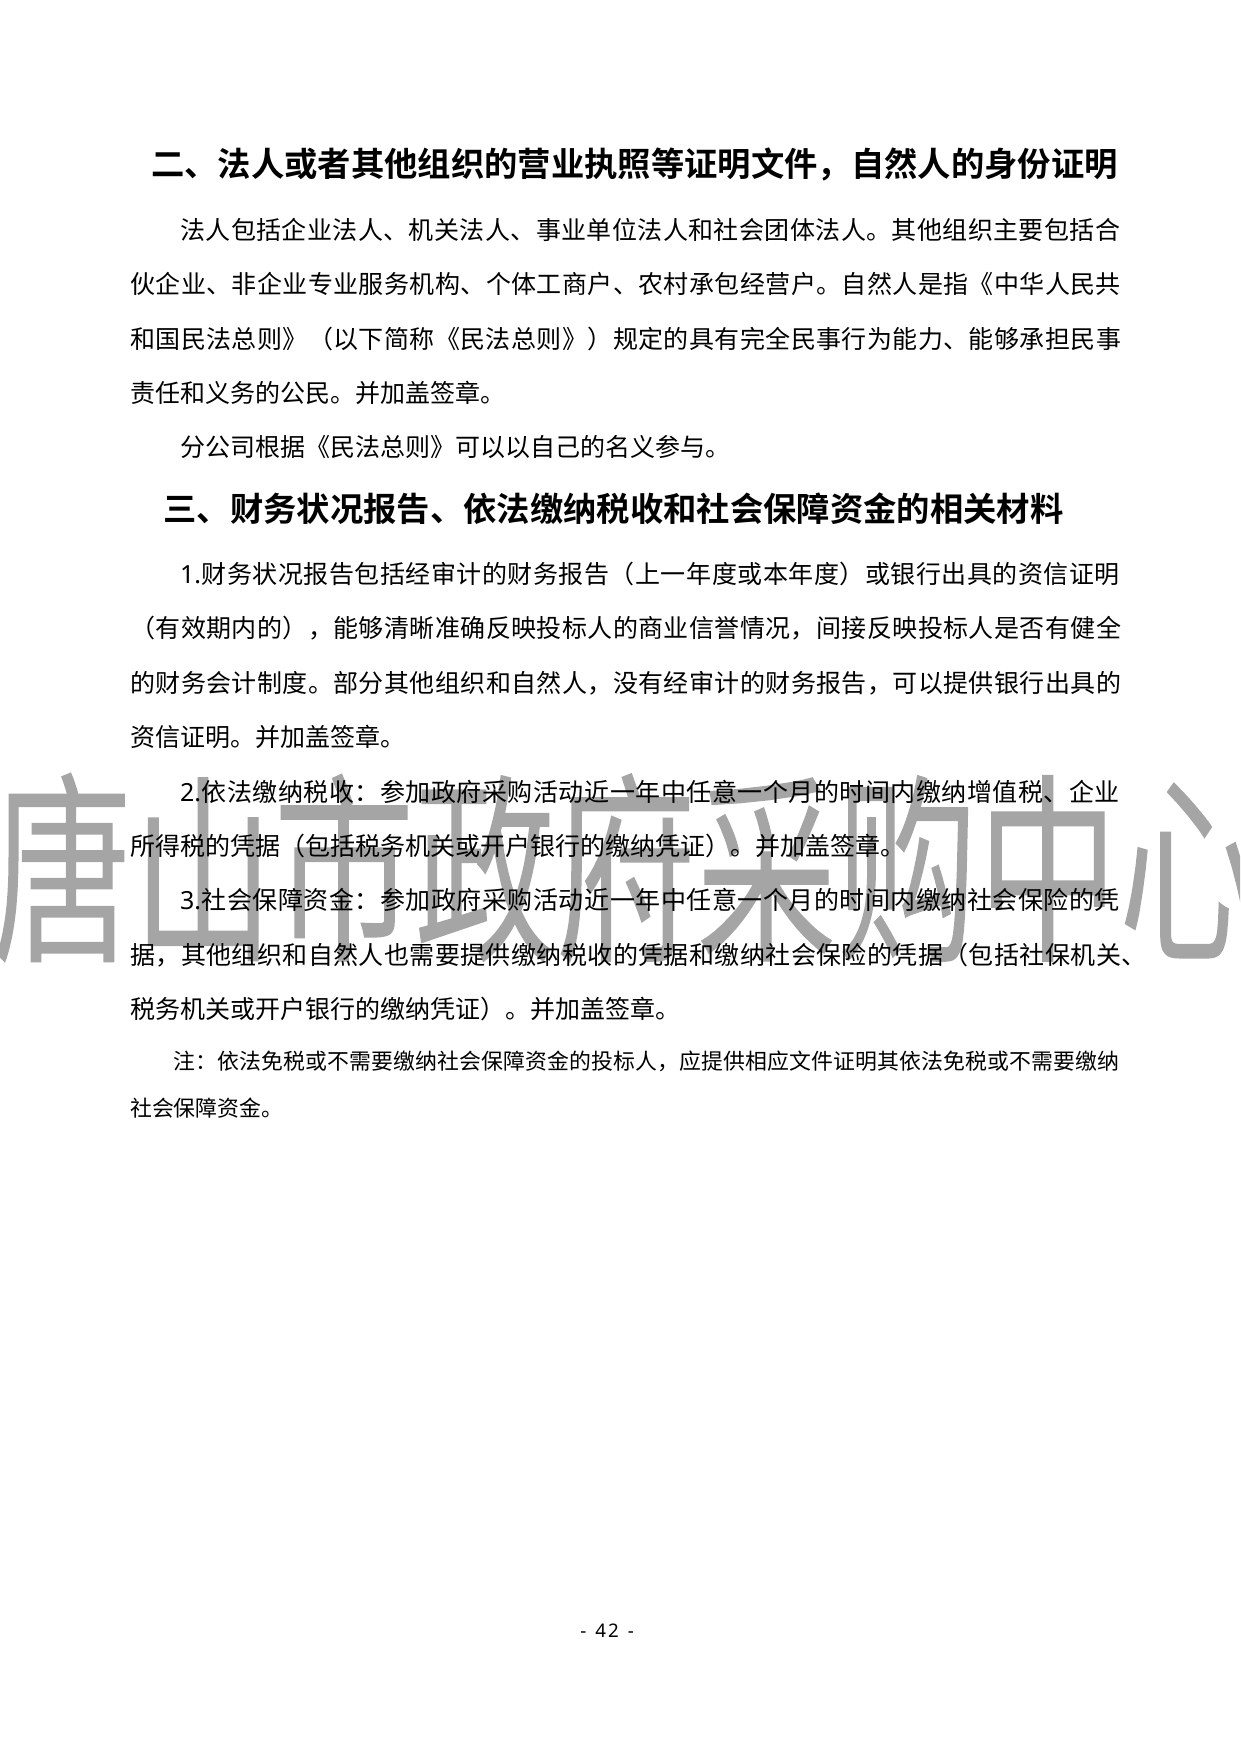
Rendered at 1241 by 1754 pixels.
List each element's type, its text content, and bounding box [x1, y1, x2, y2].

text 法人包括企业法人、机关法人、事业单位法人和社会团体法人。其他组织主要包括合伙企业、非企业专业服务机构、个体工商户、农村承包经营户。自然人是指《中华人民共和国民法总则》（以下简称《民法总则》）规定的具有完全民事行为能力、能够承担民事责任和义务的公民。并加盖签章。 [130, 210, 1121, 410]
subtitle 二、法人或者其他组织的营业执照等证明文件，自然人的身份证明 [130, 138, 1121, 186]
text 注：依法免税或不需要缴纳社会保障资金的投标人，应提供相应文件证明其依法免税或不需要缴纳社会保障资金。 [130, 1044, 1121, 1123]
text 2.依法缴纳税收：参加政府采购活动近一年中任意一个月的时间内缴纳增值税、企业所得税的凭据（包括税务机关或开户银行的缴纳凭证）。并加盖签章。 [130, 772, 1121, 863]
text 三、财务状况报告、依法缴纳税收和社会保障资金的相关材料 [130, 482, 1121, 531]
text 1.财务状况报告包括经审计的财务报告（上一年度或本年度）或银行出具的资信证明（有效期内的），能够清晰准确反映投标人的商业信誉情况，间接反映投标人是否有健全的财务会计制度。部分其他组织和自然人，没有经审计的财务报告，可以提供银行出具的资信证明。并加盖签章。 [130, 554, 1121, 754]
text 3.社会保障资金：参加政府采购活动近一年中任意一个月的时间内缴纳社会保险的凭据，其他组织和自然人也需要提供缴纳税收的凭据和缴纳社会保险的凭据（包括社保机关、税务机关或开户银行的缴纳凭证）。并加盖签章。 [130, 881, 1121, 1026]
text 分公司根据《民法总则》可以以自己的名义参与。 [130, 428, 1121, 464]
